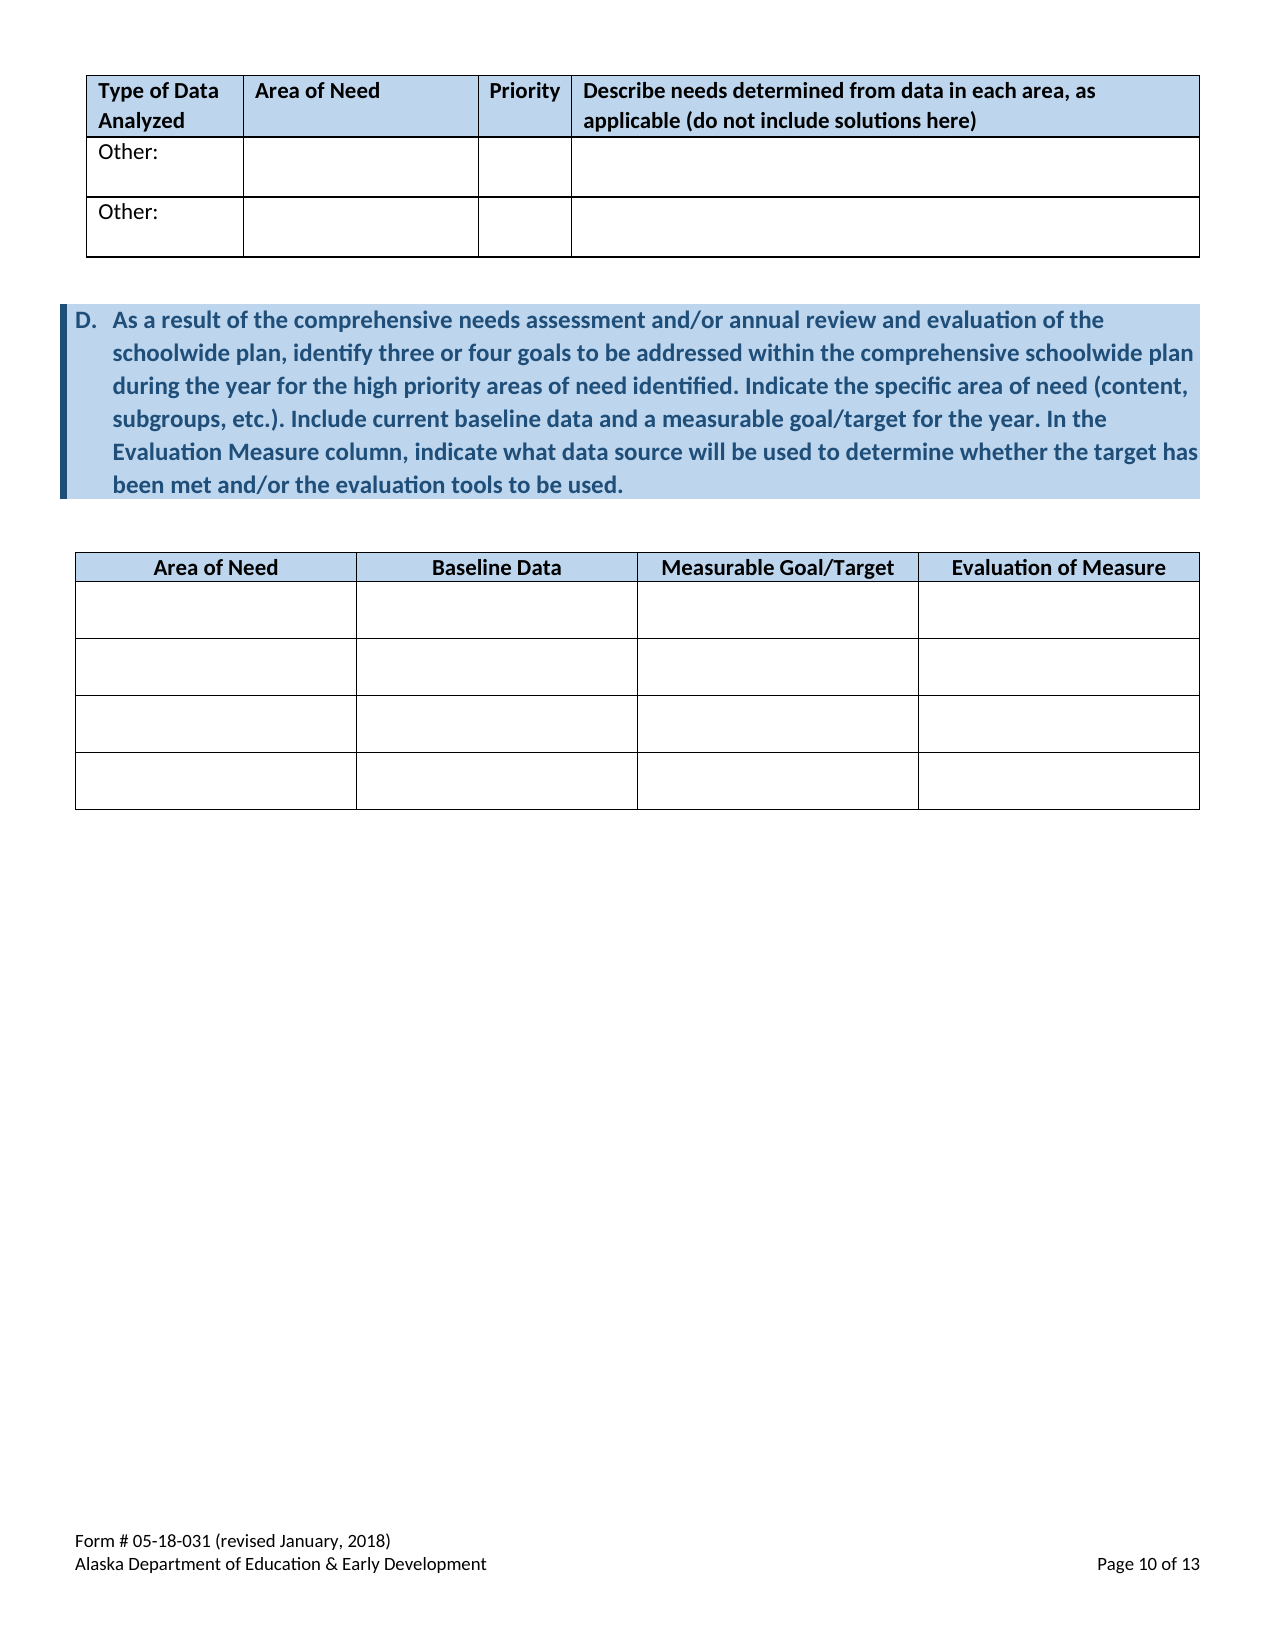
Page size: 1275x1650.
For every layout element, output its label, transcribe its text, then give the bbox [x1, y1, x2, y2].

table_cell [479, 138, 571, 196]
table_cell [76, 753, 356, 809]
table_cell [572, 138, 1199, 196]
table_header Describe needs determined from data in each area, as applicable (do not include solutions here) [572, 76, 1199, 136]
table_header Area of Need [244, 76, 478, 136]
table_cell [357, 639, 637, 695]
table_cell [638, 582, 918, 638]
table_header Type of Data Analyzed [87, 76, 243, 136]
table_cell [638, 753, 918, 809]
table_cell [638, 639, 918, 695]
table_cell [572, 198, 1199, 256]
table_cell [919, 696, 1199, 752]
table_header Baseline Data [357, 553, 637, 581]
table_cell [357, 582, 637, 638]
table_header Measurable Goal/Target [638, 553, 918, 581]
table_cell Other: [87, 138, 243, 196]
table_cell [76, 639, 356, 695]
text As a result of the comprehensive needs assessment and/or annual review and evaluation of the schoolwide plan, identify three or four goals to be addressed within the comprehensive schoolwide plan during the year for the high priority areas of need identified. Indicate the specific area of need (content, subgroups, etc.). Include current baseline data and a measurable goal/target for the year. In the Evaluation Measure column, indicate what data source will be used to determine whether the target has been met and/or the evaluation tools to be used. [67, 304, 1200, 499]
table_cell [357, 696, 637, 752]
table_header Evaluation of Measure [919, 553, 1199, 581]
table_cell [638, 696, 918, 752]
table_header Area of Need [76, 553, 356, 581]
table_cell [479, 198, 571, 256]
table_cell [919, 582, 1199, 638]
table_cell [919, 639, 1199, 695]
table_cell [76, 582, 356, 638]
table_cell [76, 696, 356, 752]
table_cell [244, 138, 478, 196]
table_cell [244, 198, 478, 256]
table_cell [919, 753, 1199, 809]
table_header Priority [479, 76, 571, 136]
table_cell Other: [87, 198, 243, 256]
table_cell [357, 753, 637, 809]
